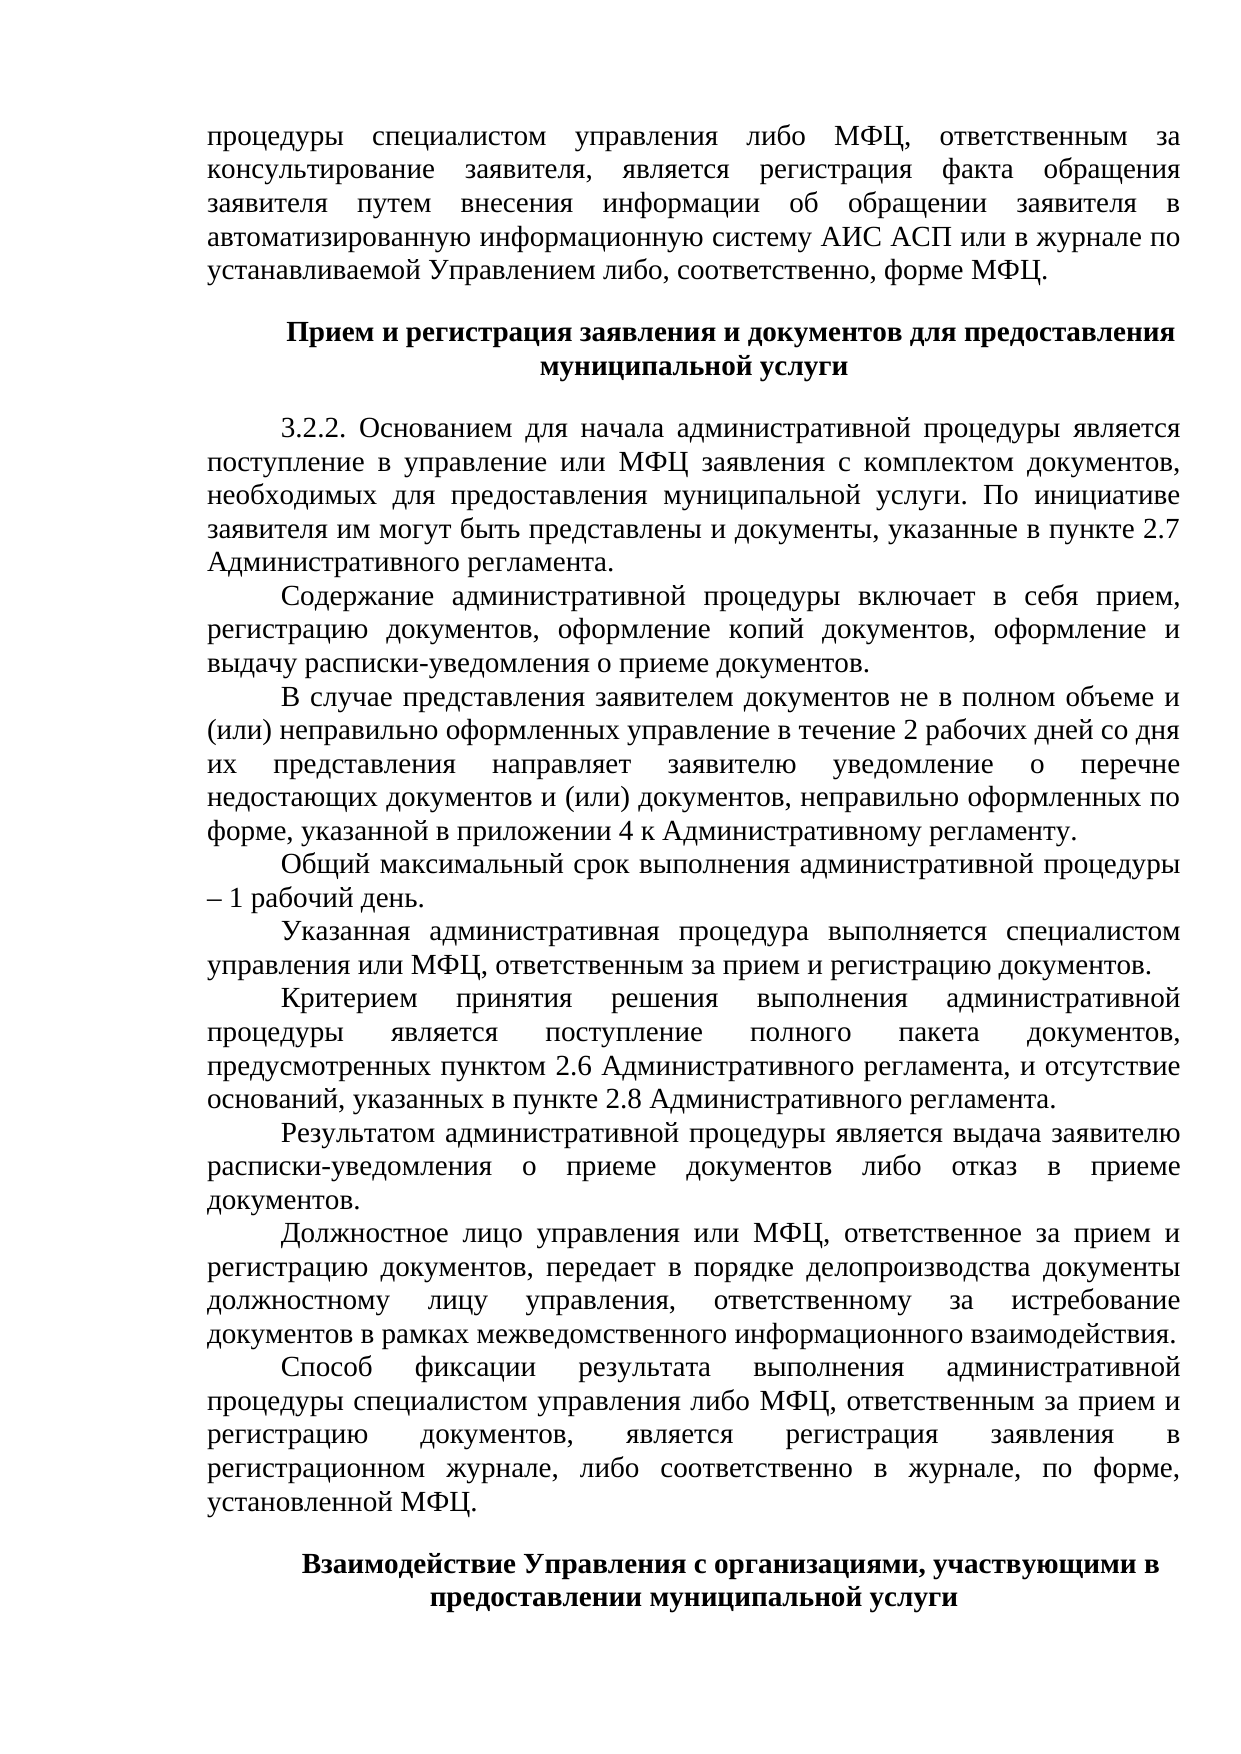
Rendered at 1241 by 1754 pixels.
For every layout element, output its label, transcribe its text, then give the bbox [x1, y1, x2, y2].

text Указанная административная процедура выполняется специалистом управления или МФЦ, ответственным за прием и регистрацию документов. [207, 913, 1181, 981]
text 3.2.2. Основанием для начала административной процедуры является поступление в управление или МФЦ заявления с комплектом документов, необходимых для предоставления муниципальной услуги. По инициативе заявителя им могут быть представлены и документы, указанные в пункте 2.7 Административного регламента. [207, 410, 1181, 578]
text Общий максимальный срок выполнения административной процедуры – 1 рабочий день. [207, 846, 1181, 913]
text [207, 118, 1181, 286]
text Способ фиксации результата выполнения административной процедуры специалистом управления либо МФЦ, ответственным за прием и регистрацию документов, является регистрация заявления в регистрационном журнале, либо соответственно в журнале, по форме, установленной МФЦ. [207, 1349, 1181, 1517]
text Прием и регистрация заявления и документов для предоставления муниципальной услуги [207, 314, 1181, 382]
text Взаимодействие Управления с организациями, участвующими в предоставлении муниципальной услуги [207, 1546, 1181, 1613]
text Содержание административной процедуры включает в себя прием, регистрацию документов, оформление копий документов, оформление и выдачу расписки-уведомления о приеме документов. [207, 578, 1181, 679]
text Должностное лицо управления или МФЦ, ответственное за прием и регистрацию документов, передает в порядке делопроизводства документы должностному лицу управления, ответственному за истребование документов в рамках межведомственного информационного взаимодействия. [207, 1215, 1181, 1349]
text В случае представления заявителем документов не в полном объеме и (или) неправильно оформленных управление в течение 2 рабочих дней со дня их представления направляет заявителю уведомление о перечне недостающих документов и (или) документов, неправильно оформленных по форме, указанной в приложении 4 к Административному регламенту. [207, 679, 1181, 846]
text Критерием принятия решения выполнения административной процедуры является поступление полного пакета документов, предусмотренных пунктом 2.6 Административного регламента, и отсутствие оснований, указанных в пункте 2.8 Административного регламента. [207, 981, 1181, 1115]
text Результатом административной процедуры является выдача заявителю расписки-уведомления о приеме документов либо отказ в приеме документов. [207, 1115, 1181, 1215]
